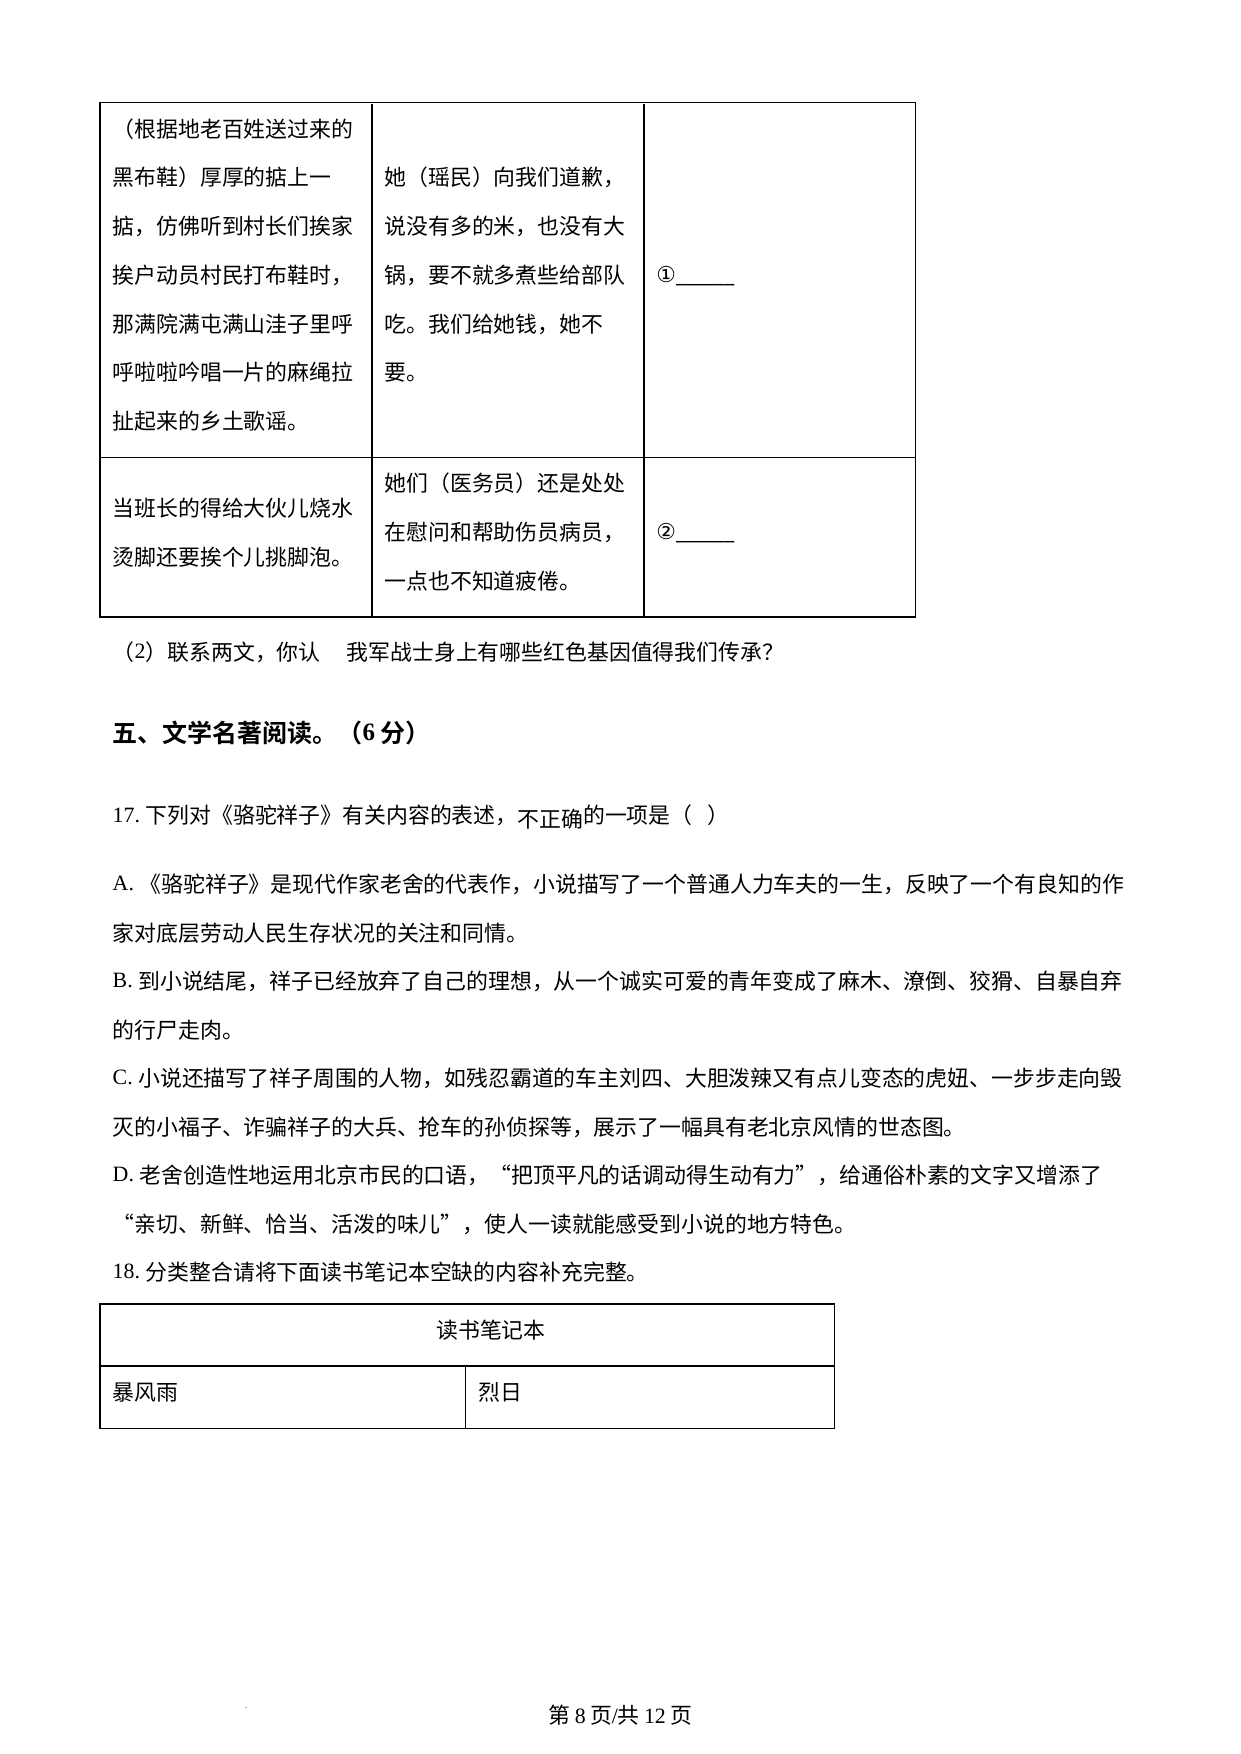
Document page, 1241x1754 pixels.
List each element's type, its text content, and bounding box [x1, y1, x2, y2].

text （2）联系两文，你认我军战士身上有哪些红色基因值得我们传承？ [112, 618, 1128, 683]
table_cell （根据地老百姓送过来的黑布鞋）厚厚的掂上一掂，仿佛听到村长们挨家挨户动员村民打布鞋时，那满院满屯满山洼子里呼呼啦啦吟唱一片的麻绳拉扯起来的乡土歌谣。 [101, 103, 372, 457]
table_cell 她（瑶民）向我们道歉，说没有多的米，也没有大锅，要不就多煮些给部队吃。我们给她钱，她不要。 [373, 103, 644, 457]
table_header 读书笔记本 [101, 1305, 834, 1365]
text 五、文学名著阅读。（6分） [112, 699, 1128, 764]
text B. 到小说结尾，祥子已经放弃了自己的理想，从一个诚实可爱的青年变成了麻木、潦倒、狡猾、自暴自弃的行尸走肉。 [112, 964, 1128, 1045]
table_cell 当班长的得给大伙儿烧水烫脚还要挨个儿挑脚泡。 [101, 458, 371, 616]
text A. 《骆驼祥子》是现代作家老舍的代表作，小说描写了一个普通人力车夫的一生，反映了一个有良知的作家对底层劳动人民生存状况的关注和同情。 [112, 867, 1128, 948]
table_cell ①______ [645, 103, 915, 457]
text D. 老舍创造性地运用北京市民的口语，“把顶平凡的话调动得生动有力”，给通俗朴素的文字又增添了“亲切、新鲜、恰当、活泼的味儿”，使人一读就能感受到小说的地方特色。 [112, 1158, 1128, 1239]
text 17. 下列对《骆驼祥子》有关内容的表述，不正确的一项是（ ） [112, 782, 1128, 847]
text 18. 分类整合请将下面读书笔记本空缺的内容补充完整。 [112, 1255, 1128, 1287]
table_cell 她们（医务员）还是处处在慰问和帮助伤员病员，一点也不知道疲倦。 [373, 458, 643, 616]
table_cell 暴风雨 [101, 1367, 465, 1428]
table_cell 烈日 [466, 1367, 834, 1428]
table_cell ②______ [645, 458, 915, 616]
text C. 小说还描写了祥子周围的人物，如残忍霸道的车主刘四、大胆泼辣又有点儿变态的虎妞、一步步走向毁灭的小福子、诈骗祥子的大兵、抢车的孙侦探等，展示了一幅具有老北京风情的世态图。 [112, 1061, 1128, 1142]
